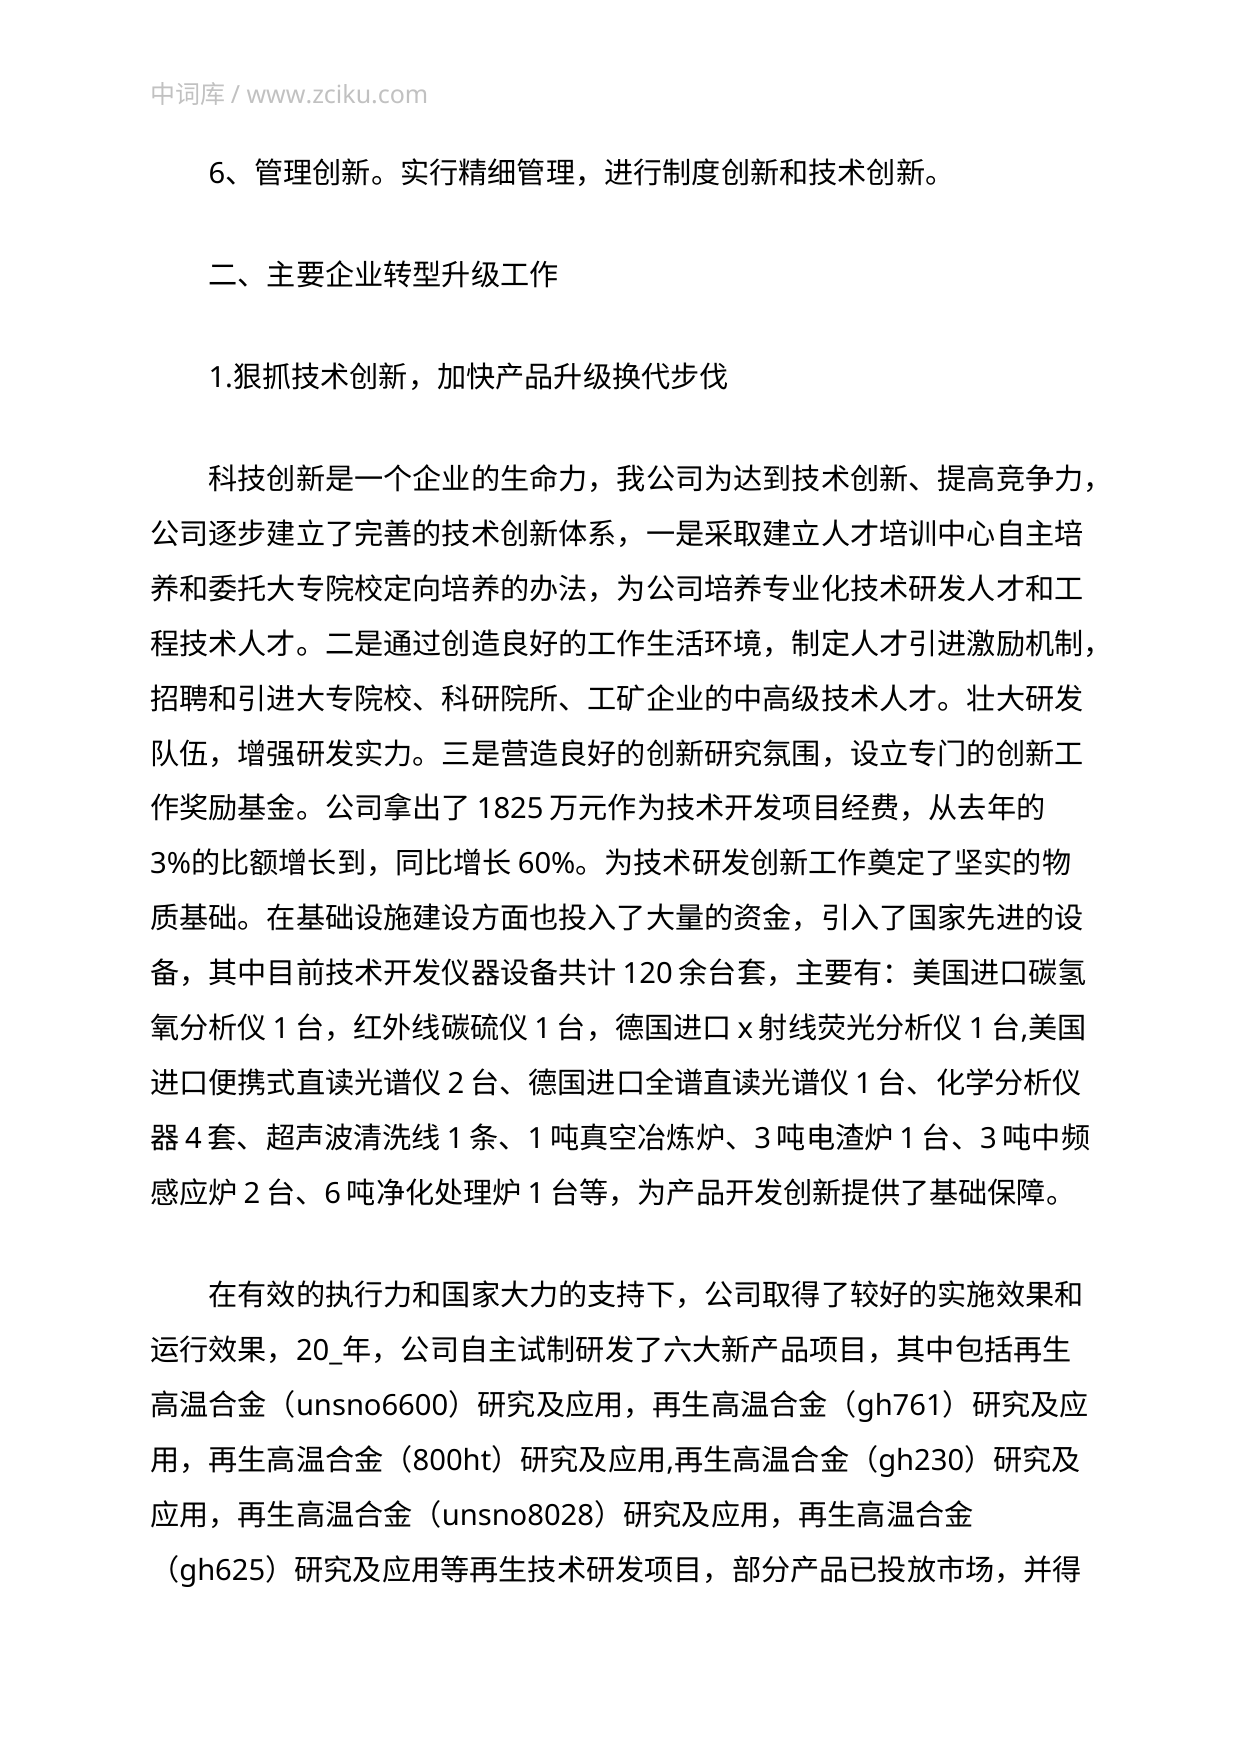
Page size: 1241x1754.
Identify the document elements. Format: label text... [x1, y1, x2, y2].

text 1.狠抓技术创新，加快产品升级换代步伐 [150, 354, 1090, 396]
text 二、主要企业转型升级工作 [150, 252, 1090, 294]
text 6、管理创新。实行精细管理，进行制度创新和技术创新。 [150, 150, 1090, 192]
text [150, 1272, 1090, 1589]
text 科技创新是一个企业的生命力，我公司为达到技术创新、提高竞争力，公司逐步建立了完善的技术创新体系，一是采取建立人才培训中心自主培养和委托大专院校定向培养的办法，为公司培养专业化技术研发人才和工程技术人才。二是通过创造良好的工作生活环境，制定人才引进激励机制，招聘和引进大专院校、科研院所、工矿企业的中高级技术人才。壮大研发队伍，增强研发实力。三是营造良好的创新研究氛围，设立专门的创新工作奖励基金。公司拿出了1825万元作为技术开发项目经费，从去年的3%的比额增长到，同比增长60%。为技术研发创新工作奠定了坚实的物质基础。在基础设施建设方面也投入了大量的资金，引入了国家先进的设备，其中目前技术开发仪器设备共计120余台套，主要有：美国进口碳氢氧分析仪1台，红外线碳硫仪1台，德国进口x射线荧光分析仪1台,美国进口便携式直读光谱仪2台、德国进口全谱直读光谱仪1台、化学分析仪器4套、超声波清洗线1条、1吨真空冶炼炉、3吨电渣炉1台、3吨中频感应炉2台、6吨净化处理炉1台等，为产品开发创新提供了基础保障。 [150, 456, 1090, 1212]
